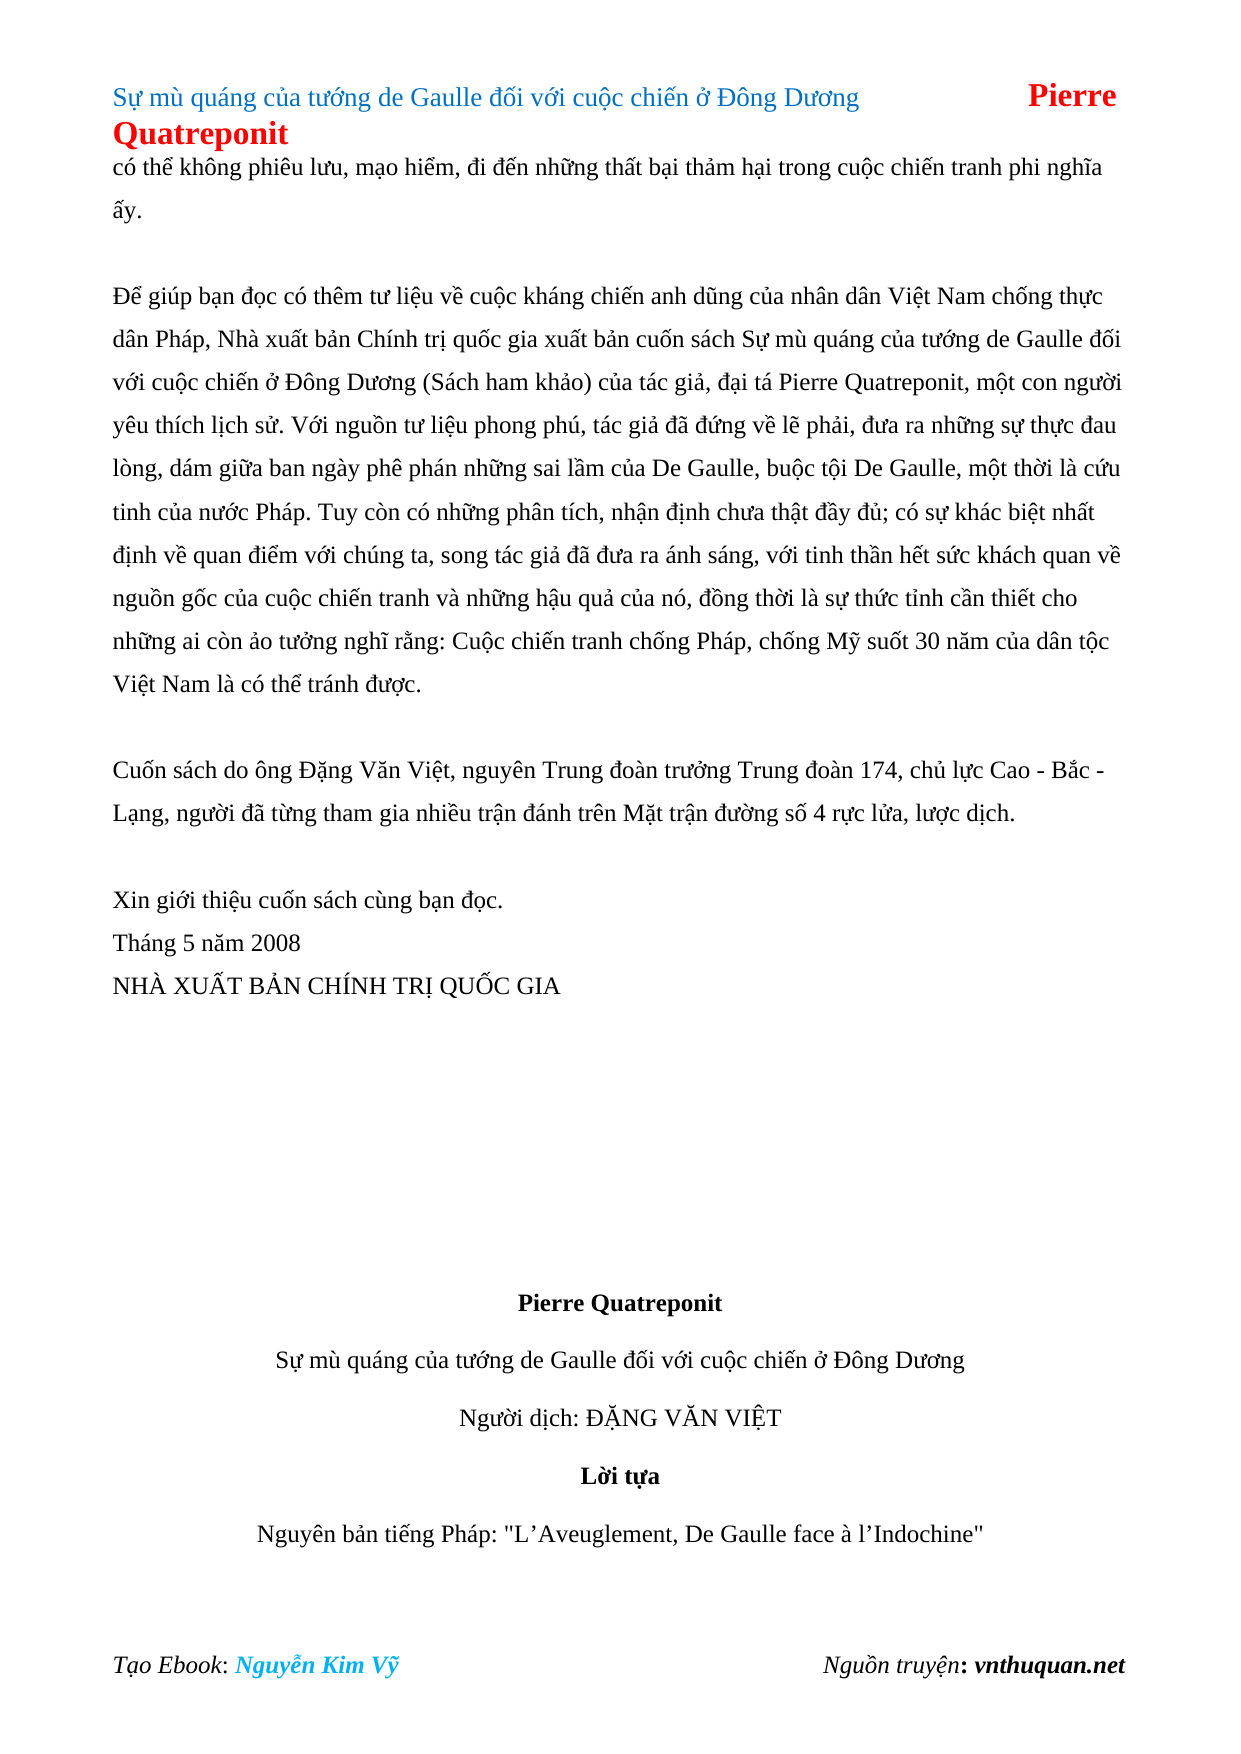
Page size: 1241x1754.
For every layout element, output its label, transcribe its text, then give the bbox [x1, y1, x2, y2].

text Sự mù quáng của tướng de Gaulle đối với cuộc chiến ở Đông Dương [112, 1346, 1128, 1374]
text Lời tựa [112, 1461, 1128, 1490]
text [112, 152, 1128, 1215]
text Pierre Quatreponit [112, 1288, 1128, 1316]
text Nguyên bản tiếng Pháp: "L’Aveuglement, De Gaulle face à l’Indochine" [112, 1519, 1128, 1548]
text Người dịch: ĐẶNG VĂN VIỆT [112, 1403, 1128, 1432]
